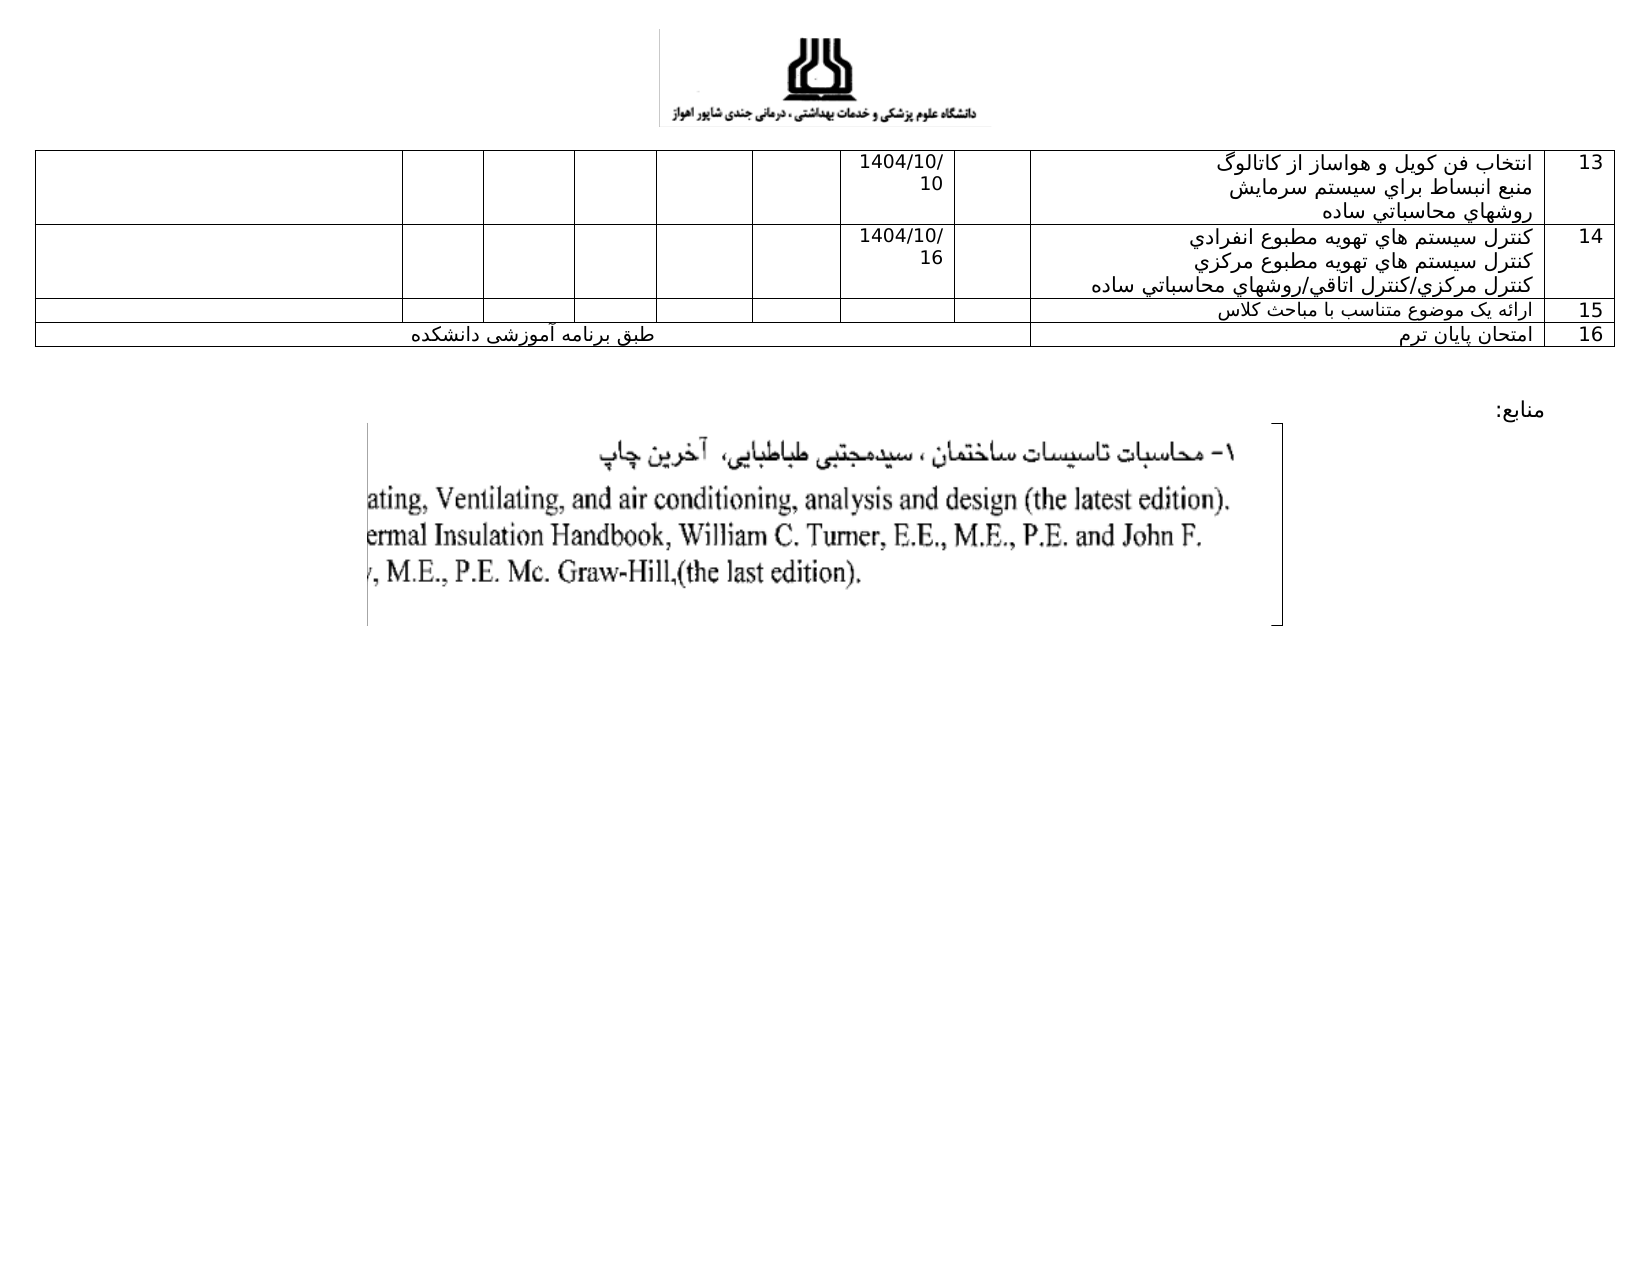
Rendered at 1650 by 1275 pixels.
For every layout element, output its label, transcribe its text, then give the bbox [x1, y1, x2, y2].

table_cell [36, 225, 402, 298]
table_cell [955, 151, 1030, 224]
table_cell [484, 225, 574, 298]
table_cell 16 [1545, 323, 1614, 346]
table_header [1272, 424, 1282, 625]
table_cell ارائه یک موضوع متناسب با مباحث کلاس [1031, 299, 1544, 322]
table_cell [657, 299, 752, 322]
table_cell [403, 299, 483, 322]
table_cell [841, 299, 954, 322]
table_cell [403, 225, 483, 298]
table_cell [575, 151, 656, 224]
table_cell طبق برنامه آموزشی دانشکده [36, 323, 1030, 346]
table_cell [36, 299, 402, 322]
table_cell 14 [1545, 225, 1614, 298]
table_cell [36, 151, 402, 224]
table_cell [484, 151, 574, 224]
table_cell [403, 151, 483, 224]
table_cell [753, 299, 840, 322]
table_cell 13 [1545, 151, 1614, 224]
table_cell [753, 225, 840, 298]
picture [367, 423, 1272, 626]
table_cell 1404/10/10 [841, 151, 954, 224]
text منابع: [150, 397, 1600, 423]
picture [658, 29, 992, 128]
table_cell انتخاب فن کویل و هواساز از كاتالوگ منبع انبساط براي سيستم سرمايش روشهاي محاسباتي ساده [1031, 151, 1544, 224]
table_cell [955, 225, 1030, 298]
table_cell [753, 151, 840, 224]
table_cell [575, 299, 656, 322]
table_cell [484, 299, 574, 322]
table_cell [657, 151, 752, 224]
table_cell 15 [1545, 299, 1614, 322]
table_cell [575, 225, 656, 298]
table_cell 1404/10/16 [841, 225, 954, 298]
table_cell كنترل سيستم هاي تهويه مطبوع انفرادي كنترل سيستم هاي تهويه مطبوع مركزي كنترل مركزي/كنترل اتاقي/روشھاي محاسباتي ساده [1031, 225, 1544, 298]
table_cell امتحان پایان ترم [1031, 323, 1544, 346]
table_cell [955, 299, 1030, 322]
table_cell [657, 225, 752, 298]
